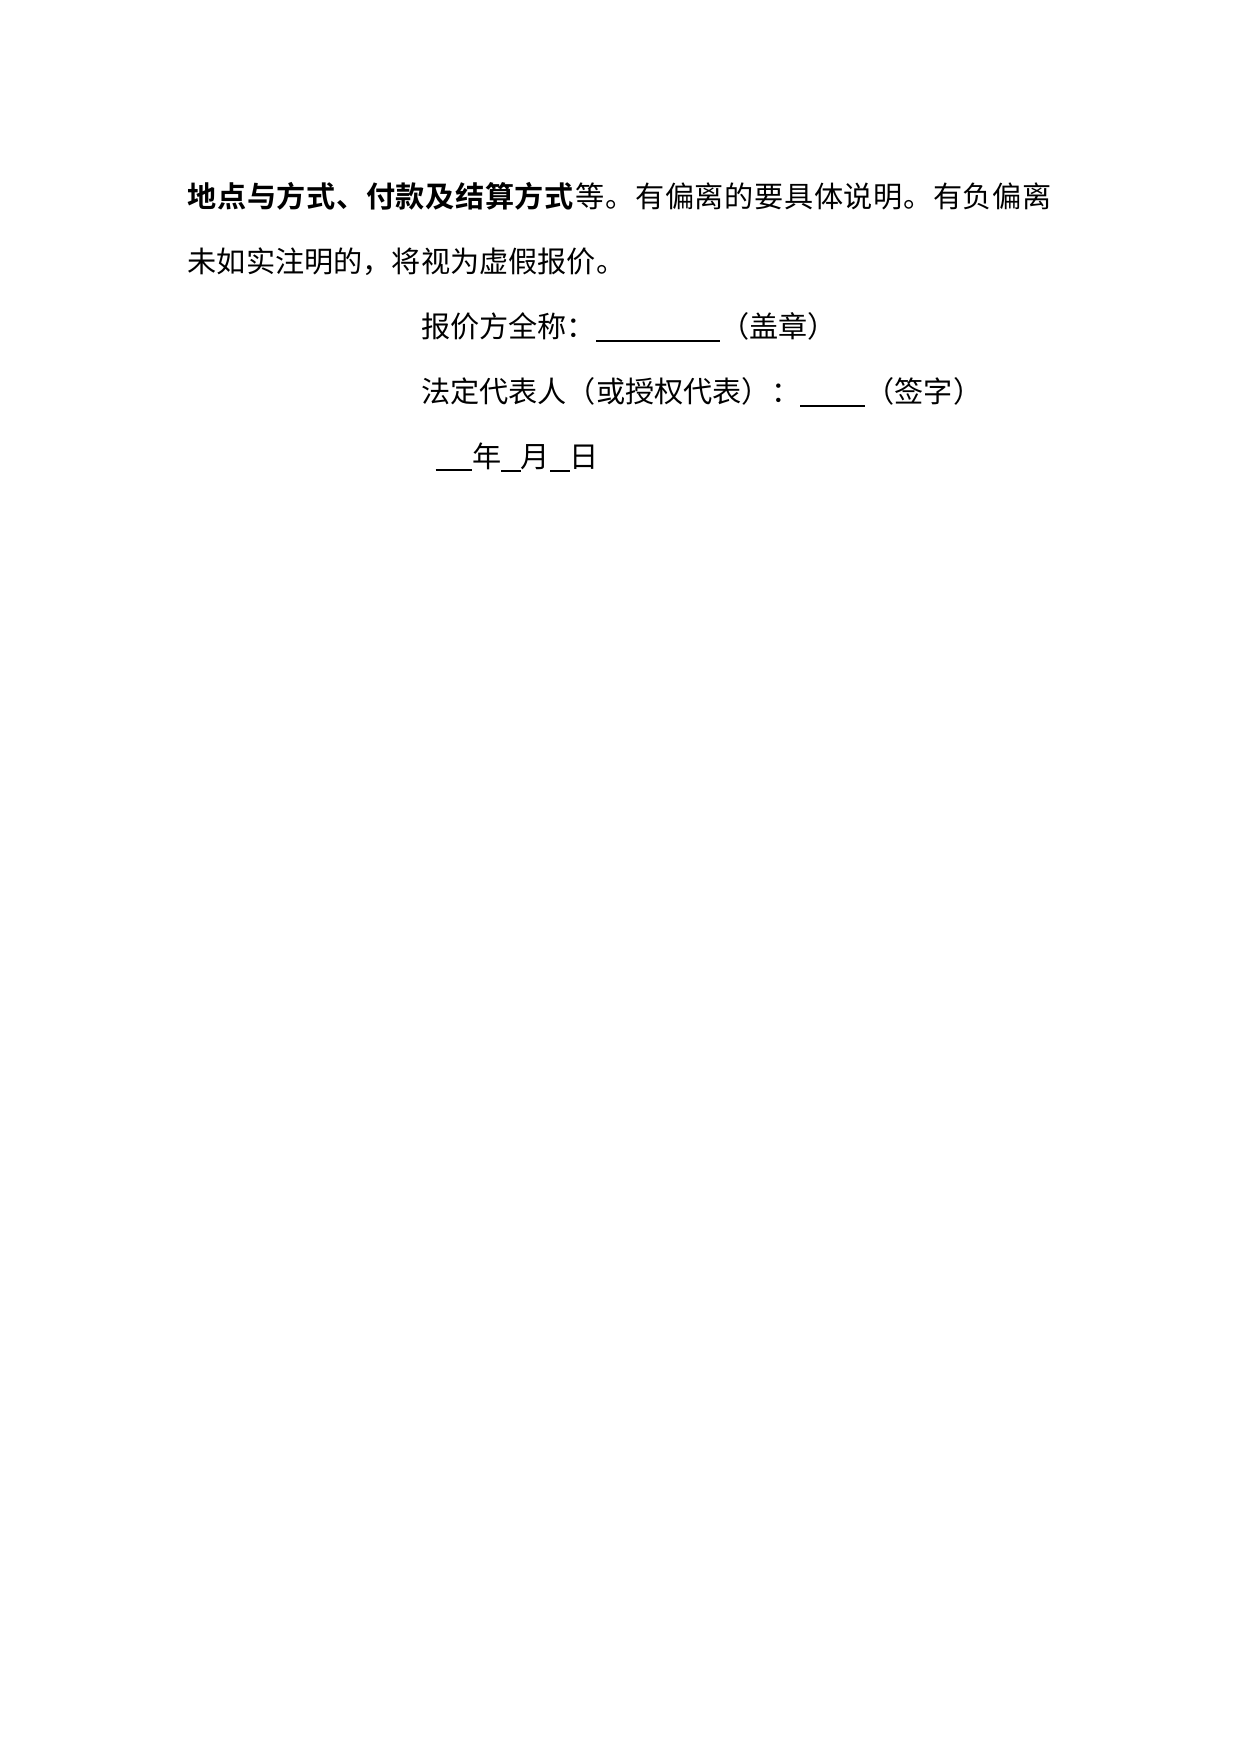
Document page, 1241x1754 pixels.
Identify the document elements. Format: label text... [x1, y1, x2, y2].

text 法定代表人（或授权代表）： （签字） [187, 357, 1053, 422]
text 报价方全称： （盖章） [187, 292, 1053, 357]
text 年 月 日三、技术评审索引表 [187, 422, 1053, 487]
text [187, 162, 1053, 292]
